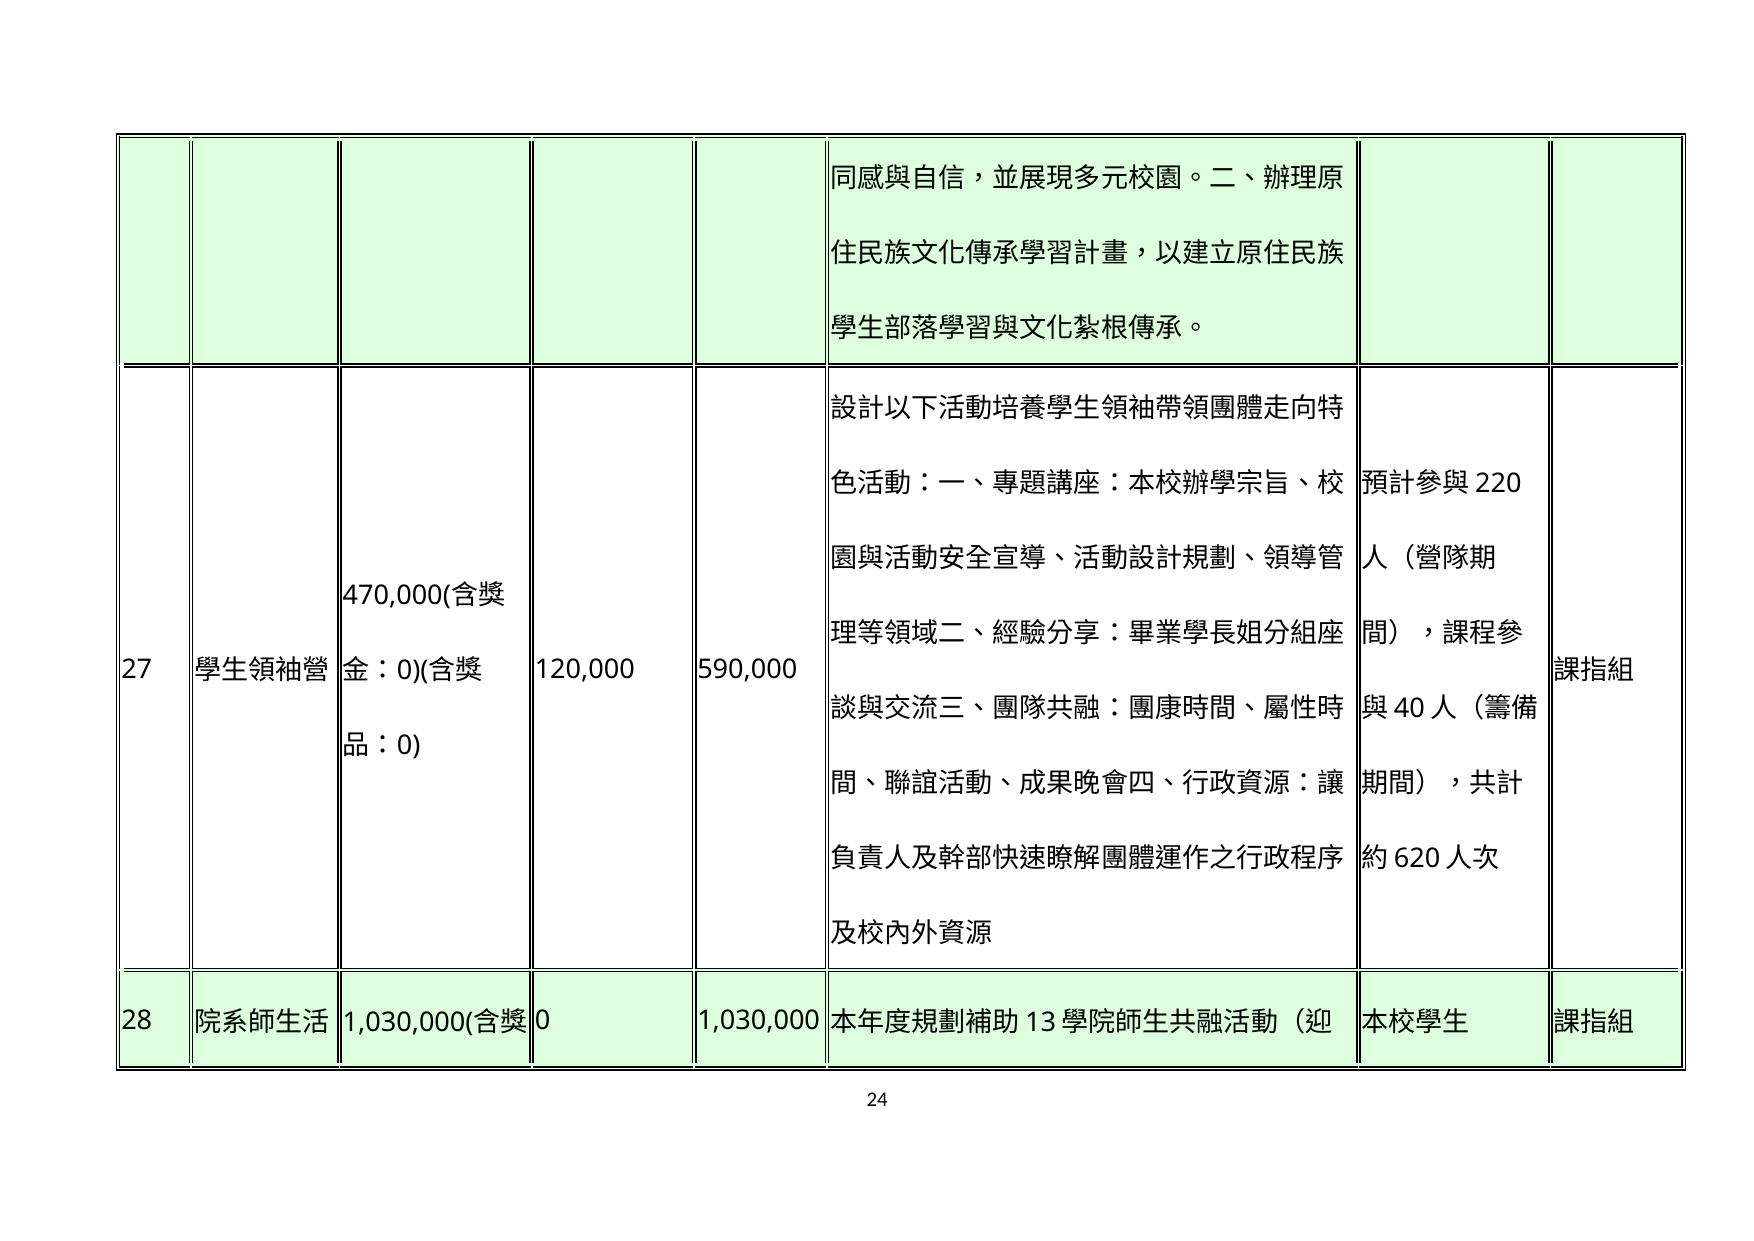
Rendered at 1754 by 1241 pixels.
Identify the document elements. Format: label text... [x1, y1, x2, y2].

table_cell 預計參與220人（營隊期間），課程參與40人（籌備期間），共計約620人次 [1361, 368, 1548, 968]
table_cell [827, 138, 1358, 363]
table_cell 106,920 [694, 135, 827, 363]
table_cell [340, 135, 532, 363]
table_cell 470,000(含獎金：0)(含獎品：0) [342, 368, 529, 968]
table_cell 28 [118, 968, 191, 1066]
table_cell 原住民族學生菁英人才培育 [191, 138, 339, 363]
table_cell 1,030,000 [694, 968, 827, 1066]
table_cell 本校原住民族學生200人 [1358, 135, 1550, 363]
table_cell 0 [532, 968, 694, 1066]
table_cell 26 [118, 135, 191, 363]
table_cell 學生領袖營 [193, 368, 337, 968]
table_cell 本校學生18,000人 [1358, 968, 1550, 1066]
table_cell 課指組 [1550, 363, 1684, 968]
table_cell 院系師生活動補助 [191, 972, 339, 1066]
table_cell 課指組 [1550, 968, 1684, 1066]
table_cell 65,920 [532, 135, 694, 363]
table_cell 27 [118, 363, 191, 968]
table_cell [827, 972, 1358, 1066]
table_cell 590,000 [697, 368, 825, 968]
table_cell 120,000 [534, 368, 692, 968]
table_cell 設計以下活動培養學生領袖帶領團體走向特色活動：一、專題講座：本校辦學宗旨、校園與活動安全宣導、活動設計規劃、領導管理等領域二、經驗分享：畢業學長姐分組座談與交流三、團隊共融：團康時間、屬性時間、聯誼活動、成果晚會四、行政資源：讓負責人及幹部快速瞭解團體運作之行政程序及校內外資源 [829, 368, 1356, 968]
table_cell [340, 968, 532, 1066]
table_cell 原資中心 [1550, 135, 1684, 363]
